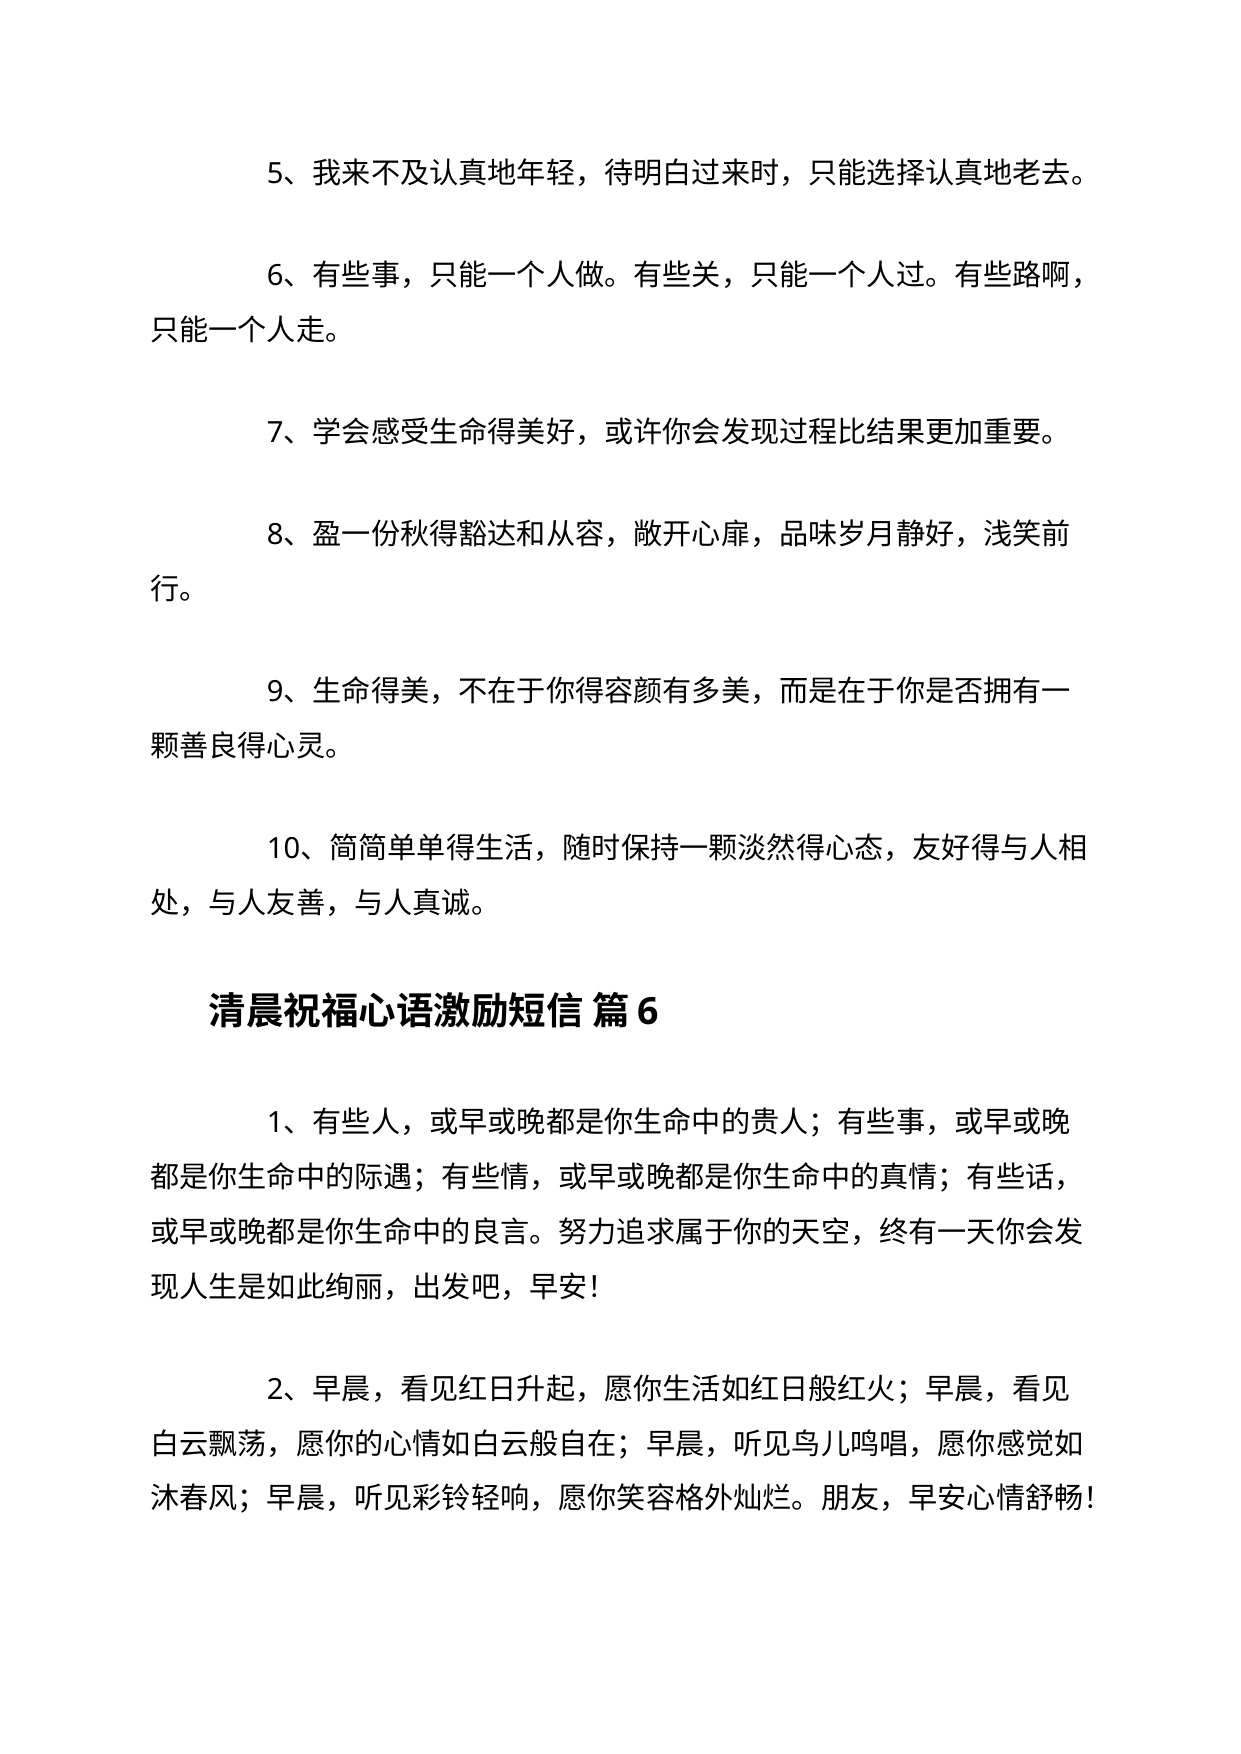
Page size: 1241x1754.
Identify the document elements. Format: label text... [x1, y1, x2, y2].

text 1、有些人，或早或晚都是你生命中的贵人；有些事，或早或晚都是你生命中的际遇；有些情，或早或晚都是你生命中的真情；有些话，或早或晚都是你生命中的良言。努力追求属于你的天空，终有一天你会发现人生是如此绚丽，出发吧，早安！ [150, 1099, 1090, 1306]
text 2、早晨，看见红日升起，愿你生活如红日般红火；早晨，看见白云飘荡，愿你的心情如白云般自在；早晨，听见鸟儿鸣唱，愿你感觉如沐春风；早晨，听见彩铃轻响，愿你笑容格外灿烂。朋友，早安心情舒畅！ [150, 1365, 1090, 1517]
text 7、学会感受生命得美好，或许你会发现过程比结果更加重要。 [150, 409, 1090, 451]
text 5、我来不及认真地年轻，待明白过来时，只能选择认真地老去。 [150, 150, 1090, 192]
text 9、生命得美，不在于你得容颜有多美，而是在于你是否拥有一颗善良得心灵。 [150, 667, 1090, 765]
text 清晨祝福心语激励短信 篇6 [150, 981, 1090, 1036]
text 6、有些事，只能一个人做。有些关，只能一个人过。有些路啊，只能一个人走。 [150, 252, 1090, 349]
text 8、盈一份秋得豁达和从容，敞开心扉，品味岁月静好，浅笑前行。 [150, 511, 1090, 608]
text 10、简简单单得生活，随时保持一颗淡然得心态，友好得与人相处，与人友善，与人真诚。 [150, 824, 1090, 922]
